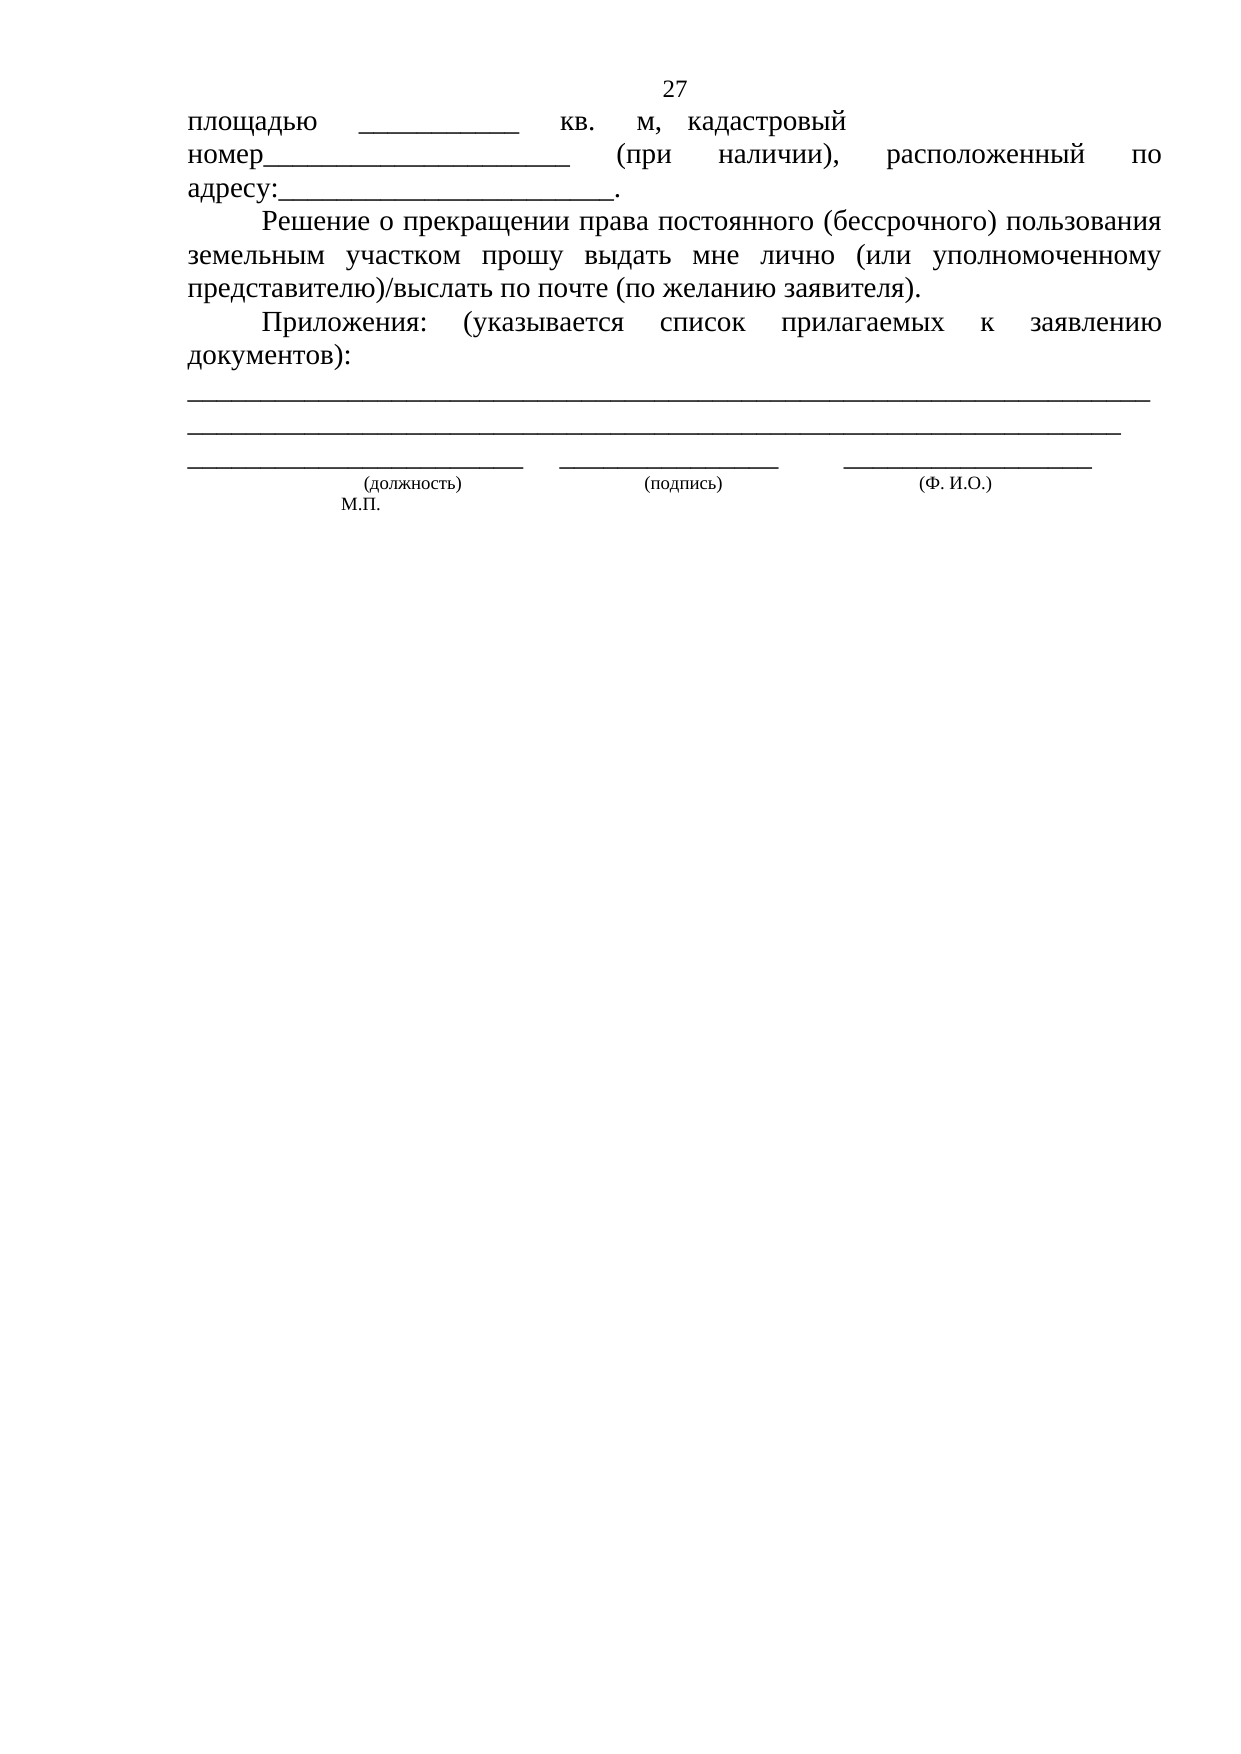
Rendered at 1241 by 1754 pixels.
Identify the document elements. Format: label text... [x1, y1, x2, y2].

list __________________________________________________________________________________________________________________________________ [187, 371, 1162, 438]
list площадью ___________ кв. м, кадастровый номер_____________________ (при наличии), расположенный по адресу:_______________________. [187, 103, 1162, 203]
list Приложения: (указывается список прилагаемых к заявлению документов): [187, 304, 1162, 371]
list Решение о прекращении права постоянного (бессрочного) пользования земельным участком прошу выдать мне лично (или уполномоченному представителю)/выслать по почте (по желанию заявителя). [187, 203, 1162, 304]
text М.П. [187, 493, 1162, 515]
list _______________________ _______________ _________________ [187, 438, 1162, 472]
list (должность) (подпись) (Ф. И.О.) [187, 472, 1162, 493]
